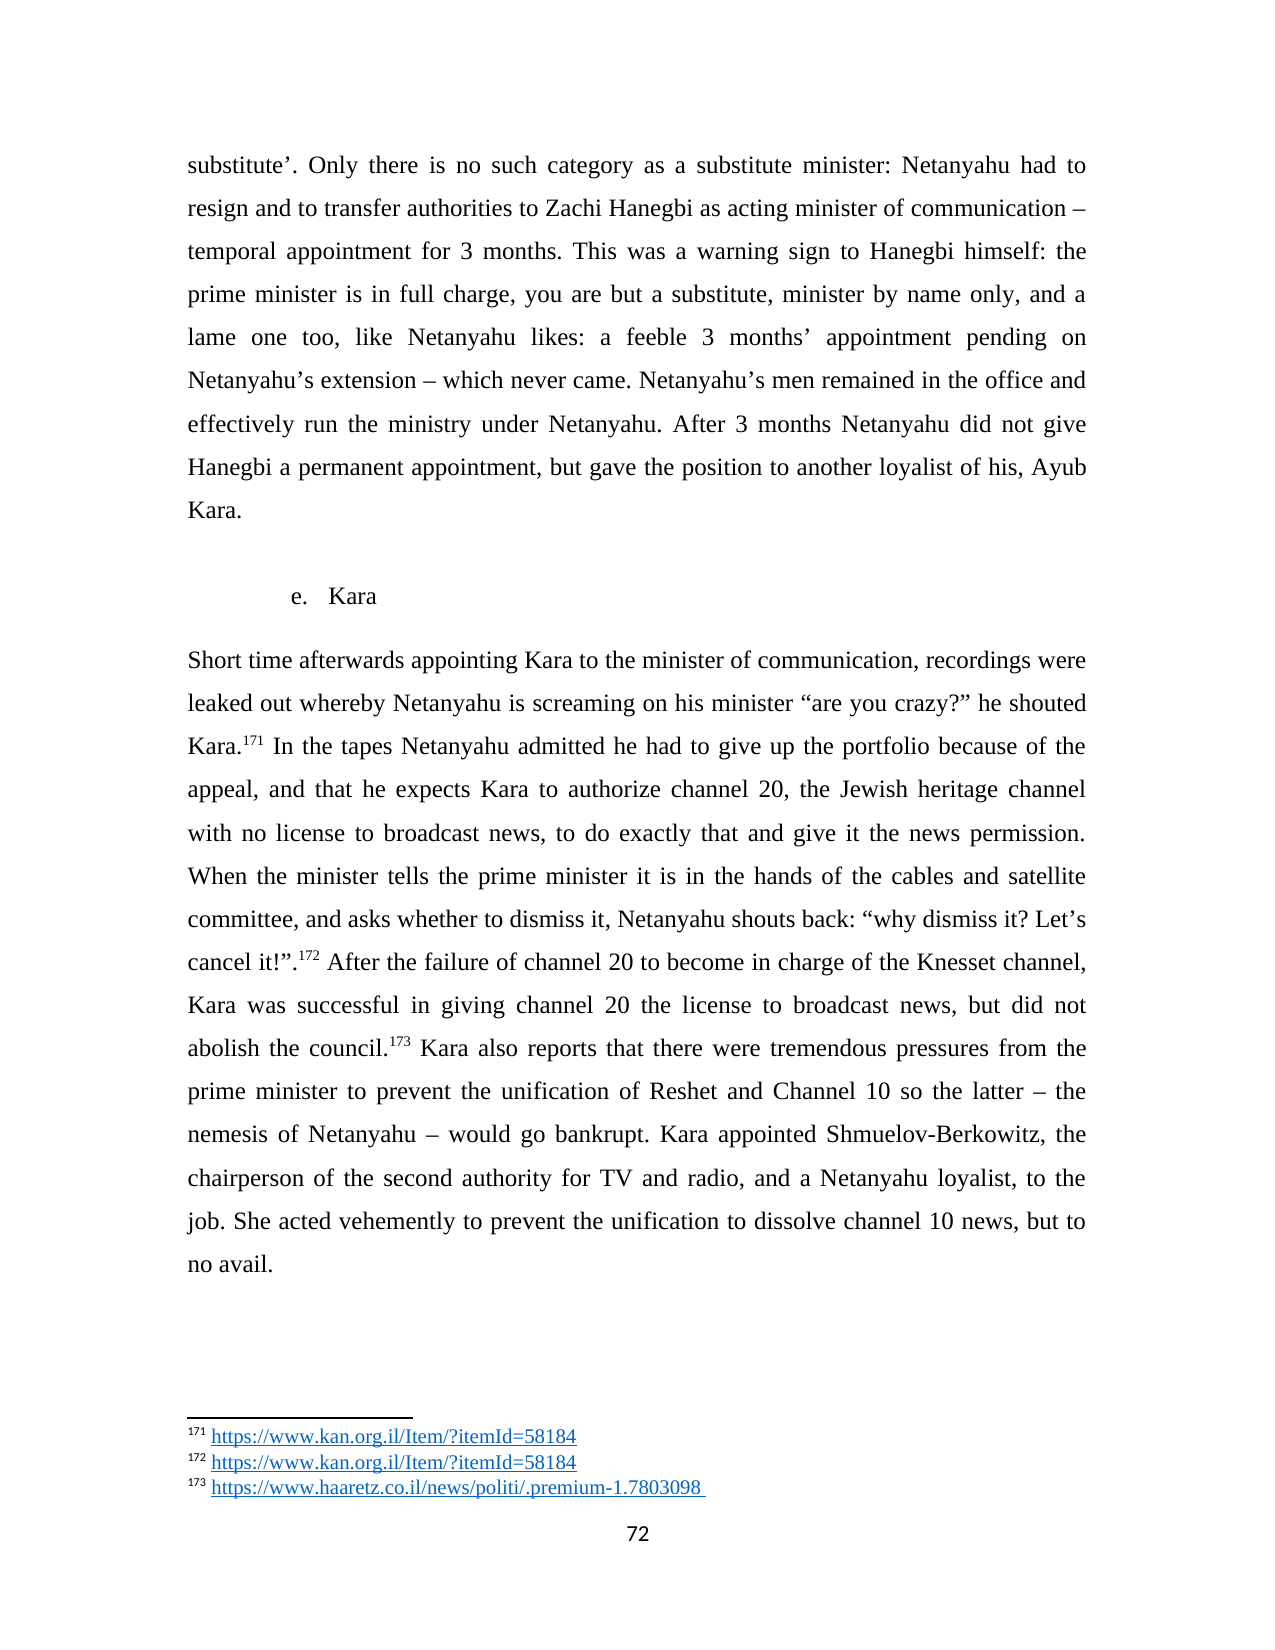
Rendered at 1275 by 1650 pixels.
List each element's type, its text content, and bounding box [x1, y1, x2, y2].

text Short time afterwards appointing Kara to the minister of communication, recordings were leaked out whereby Netanyahu is screaming on his minister “are you crazy?” he shouted Kara. In the tapes Netanyahu admitted he had to give up the portfolio because of the appeal, and that he expects Kara to authorize channel 20, the Jewish heritage channel with no license to broadcast news, to do exactly that and give it the news permission. When the minister tells the prime minister it is in the hands of the cables and satellite committee, and asks whether to dismiss it, Netanyahu shouts back: “why dismiss it? Let’s cancel it!”. After the failure of channel 20 to become in charge of the Knesset channel, Kara was successful in giving channel 20 the license to broadcast news, but did not abolish the council. Kara also reports that there were tremendous pressures from the prime minister to prevent the unification of Reshet and Channel 10 so the latter – the nemesis of Netanyahu – would go bankrupt. Kara appointed Shmuelov-Berkowitz, the chairperson of the second authority for TV and radio, and a Netanyahu loyalist, to the job. She acted vehemently to prevent the unification to dissolve channel 10 news, but to no avail. [187, 645, 1087, 1278]
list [187, 150, 1087, 524]
list Kara [291, 581, 1087, 610]
